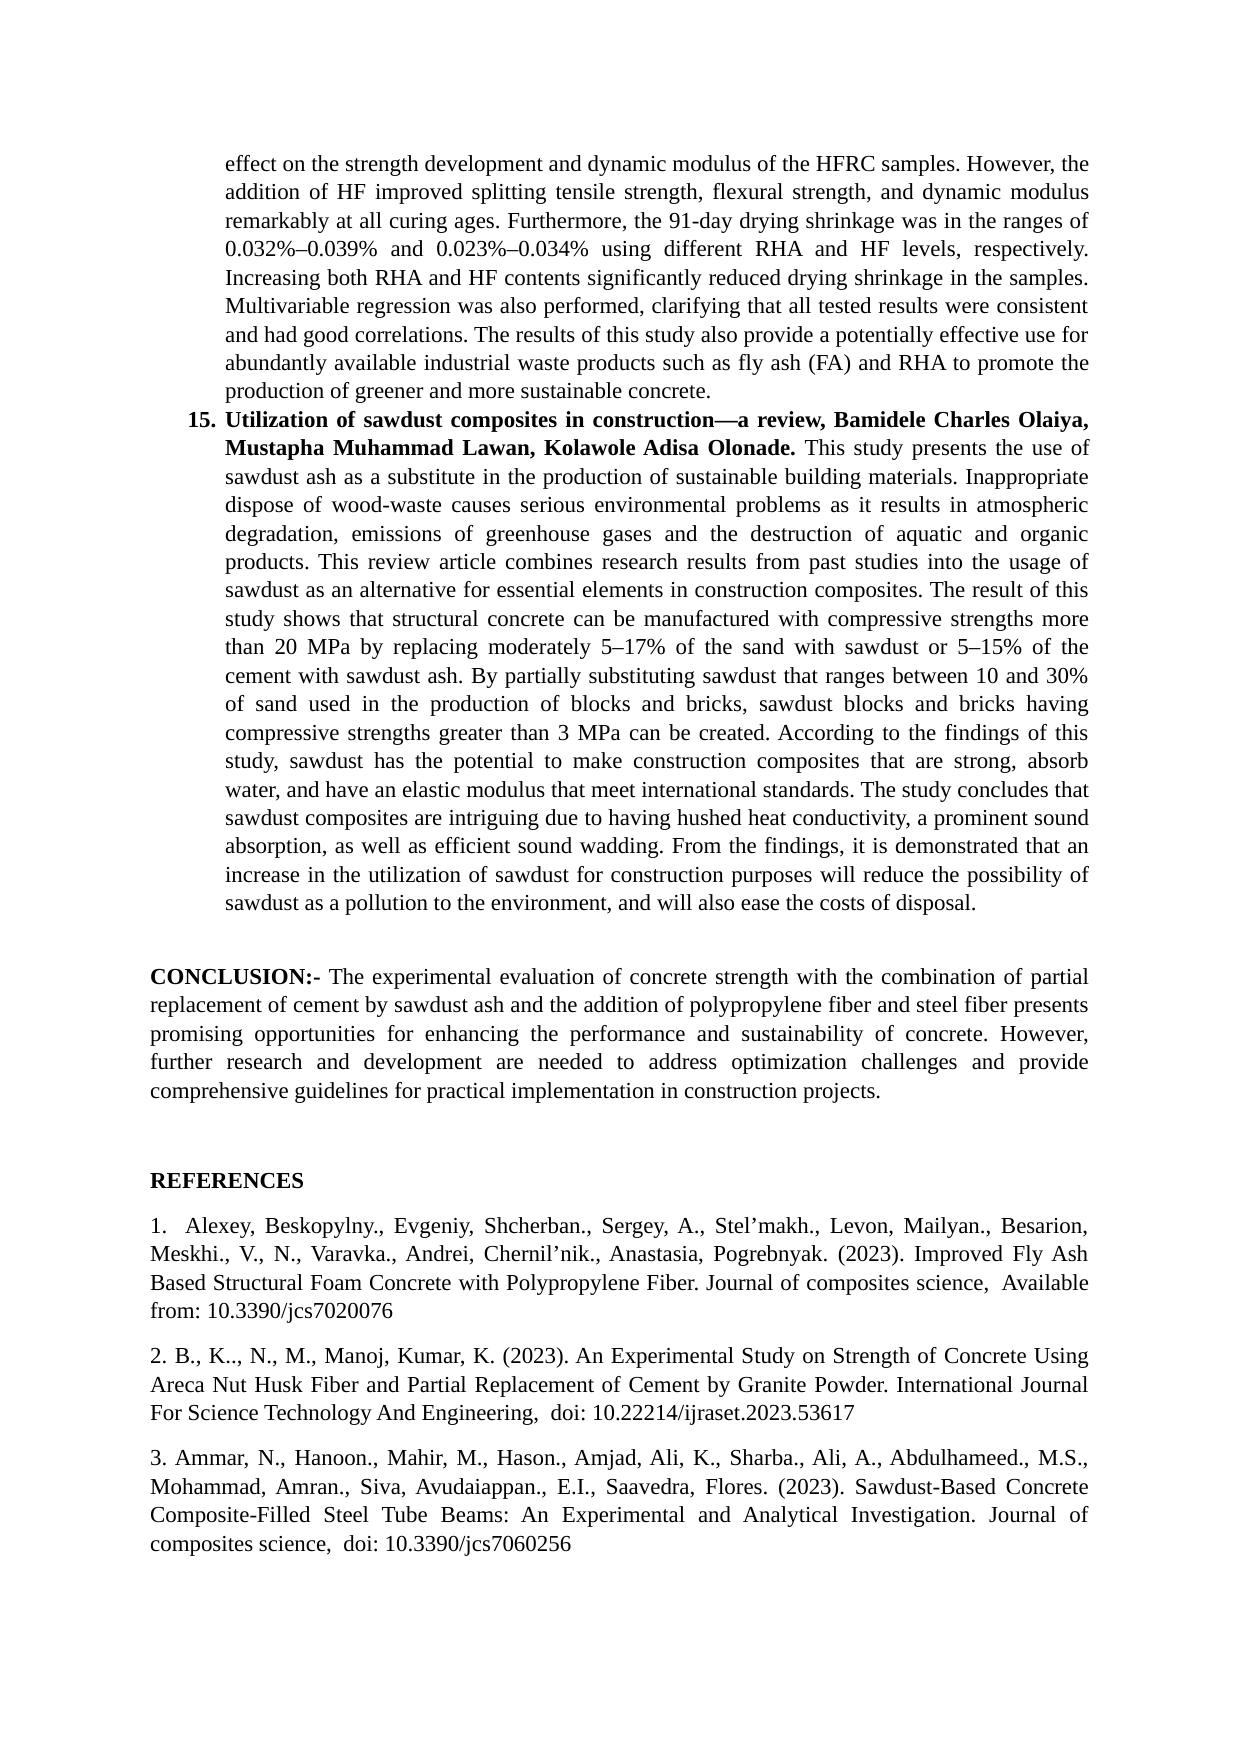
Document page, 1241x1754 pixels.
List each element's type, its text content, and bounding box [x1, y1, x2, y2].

text REFERENCES [150, 1167, 1090, 1193]
text 2. B., K.., N., M., Manoj, Kumar, K. (2023). An Experimental Study on Strength of Concrete Using Areca Nut Husk Fiber and Partial Replacement of Cement by Granite Powder. International Journal For Science Technology And Engineering, doi: 10.22214/ijraset.2023.53617 [150, 1342, 1090, 1426]
text CONCLUSION:- The experimental evaluation of concrete strength with the combination of partial replacement of cement by sawdust ash and the addition of polypropylene fiber and steel fiber presents promising opportunities for enhancing the performance and sustainability of concrete. However, further research and development are needed to address optimization challenges and provide comprehensive guidelines for practical implementation in construction projects. [150, 934, 1090, 1103]
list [187, 150, 1090, 404]
list Utilization of sawdust composites in construction—a review, Bamidele Charles Olaiya, Mustapha Muhammad Lawan, Kolawole Adisa Olonade. This study presents the use of sawdust ash as a substitute in the production of sustainable building materials. Inappropriate dispose of wood-waste causes serious environmental problems as it results in atmospheric degradation, emissions of greenhouse gases and the destruction of aquatic and organic products. This review article combines research results from past studies into the usage of sawdust as an alternative for essential elements in construction composites. The result of this study shows that structural concrete can be manufactured with compressive strengths more than 20 MPa by replacing moderately 5–17% of the sand with sawdust or 5–15% of the cement with sawdust ash. By partially substituting sawdust that ranges between 10 and 30% of sand used in the production of blocks and bricks, sawdust blocks and bricks having compressive strengths greater than 3 MPa can be created. According to the findings of this study, sawdust has the potential to make construction composites that are strong, absorb water, and have an elastic modulus that meet international standards. The study concludes that sawdust composites are intriguing due to having hushed heat conductivity, a prominent sound absorption, as well as efficient sound wadding. From the findings, it is demonstrated that an increase in the utilization of sawdust for construction purposes will reduce the possibility of sawdust as a pollution to the environment, and will also ease the costs of disposal. [187, 406, 1090, 916]
text 3. Ammar, N., Hanoon., Mahir, M., Hason., Amjad, Ali, K., Sharba., Ali, A., Abdulhameed., M.S., Mohammad, Amran., Siva, Avudaiappan., E.I., Saavedra, Flores. (2023). Sawdust-Based Concrete Composite-Filled Steel Tube Beams: An Experimental and Analytical Investigation. Journal of composites science, doi: 10.3390/jcs7060256 [150, 1444, 1090, 1556]
text 1. Alexey, Beskopylny., Evgeniy, Shcherban., Sergey, A., Stel’makh., Levon, Mailyan., Besarion, Meskhi., V., N., Varavka., Andrei, Chernil’nik., Anastasia, Pogrebnyak. (2023). Improved Fly Ash Based Structural Foam Concrete with Polypropylene Fiber. Journal of composites science, Available from: 10.3390/jcs7020076 [150, 1212, 1090, 1324]
